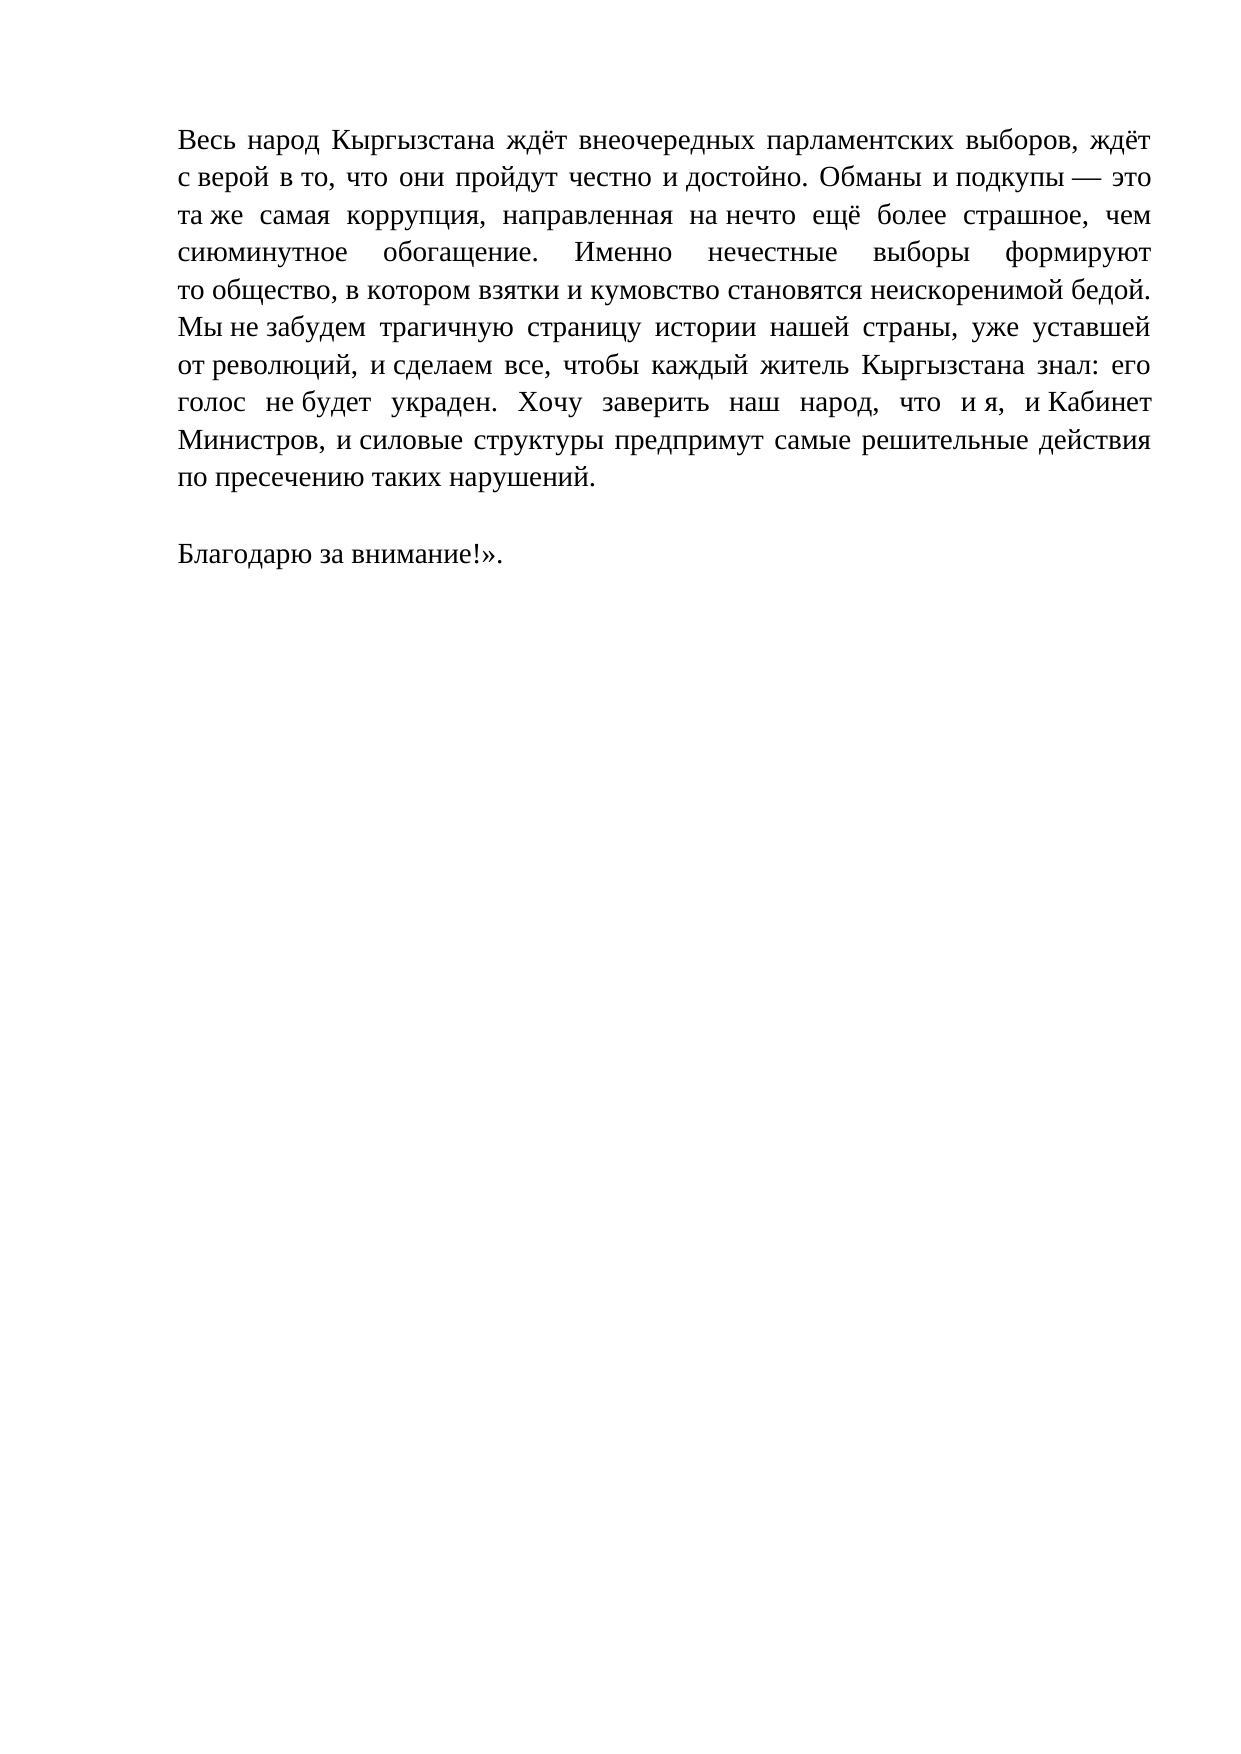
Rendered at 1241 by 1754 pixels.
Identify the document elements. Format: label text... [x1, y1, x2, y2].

text Благодарю за внимание!». [177, 532, 1152, 570]
text Весь народ Кыргызстана ждёт внеочередных парламентских выборов, ждёт с верой в то, что они пройдут честно и достойно. Обманы и подкупы — это та же самая коррупция, направленная на нечто ещё более страшное, чем сиюминутное обогащение. Именно нечестные выборы формируют то общество, в котором взятки и кумовство становятся неискоренимой бедой. Мы не забудем трагичную страницу истории нашей страны, уже уставшей от революций, и сделаем все, чтобы каждый житель Кыргызстана знал: его голос не будет украден. Хочу заверить наш народ, что и я, и Кабинет Министров, и силовые структуры предпримут самые решительные действия по пресечению таких нарушений. [177, 118, 1152, 493]
